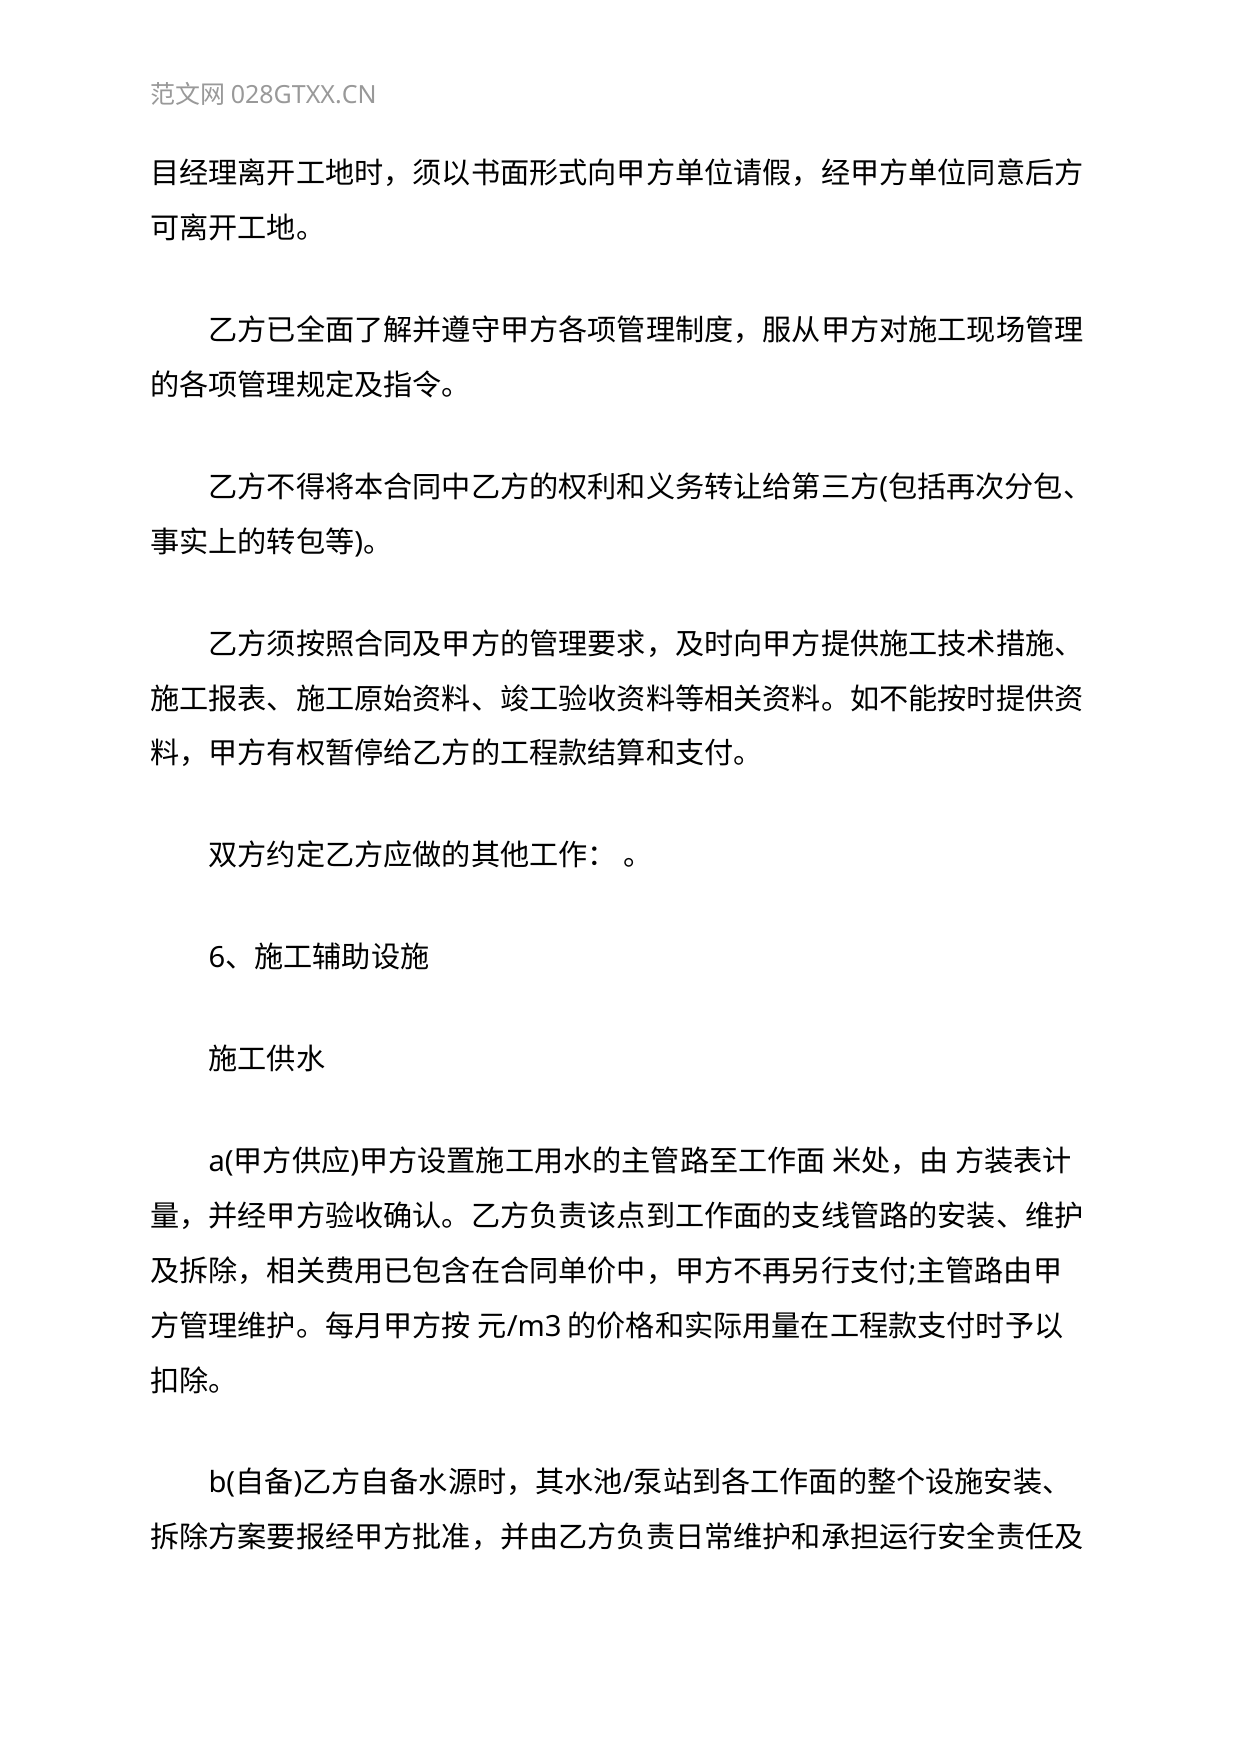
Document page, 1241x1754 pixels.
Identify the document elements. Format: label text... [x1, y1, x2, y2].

text 乙方须按照合同及甲方的管理要求，及时向甲方提供施工技术措施、施工报表、施工原始资料、竣工验收资料等相关资料。如不能按时提供资料，甲方有权暂停给乙方的工程款结算和支付。 [150, 620, 1090, 772]
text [150, 1459, 1090, 1556]
text 施工供水 [150, 1036, 1090, 1078]
text 乙方不得将本合同中乙方的权利和义务转让给第三方(包括再次分包、事实上的转包等)。 [150, 463, 1090, 561]
text 6、施工辅助设施 [150, 934, 1090, 976]
text 双方约定乙方应做的其他工作： 。 [150, 832, 1090, 874]
text 乙方已全面了解并遵守甲方各项管理制度，服从甲方对施工现场管理的各项管理规定及指令。 [150, 307, 1090, 404]
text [150, 150, 1090, 247]
text a(甲方供应)甲方设置施工用水的主管路至工作面 米处，由 方装表计量，并经甲方验收确认。乙方负责该点到工作面的支线管路的安装、维护及拆除，相关费用已包含在合同单价中，甲方不再另行支付;主管路由甲方管理维护。每月甲方按 元/m3的价格和实际用量在工程款支付时予以扣除。 [150, 1137, 1090, 1399]
